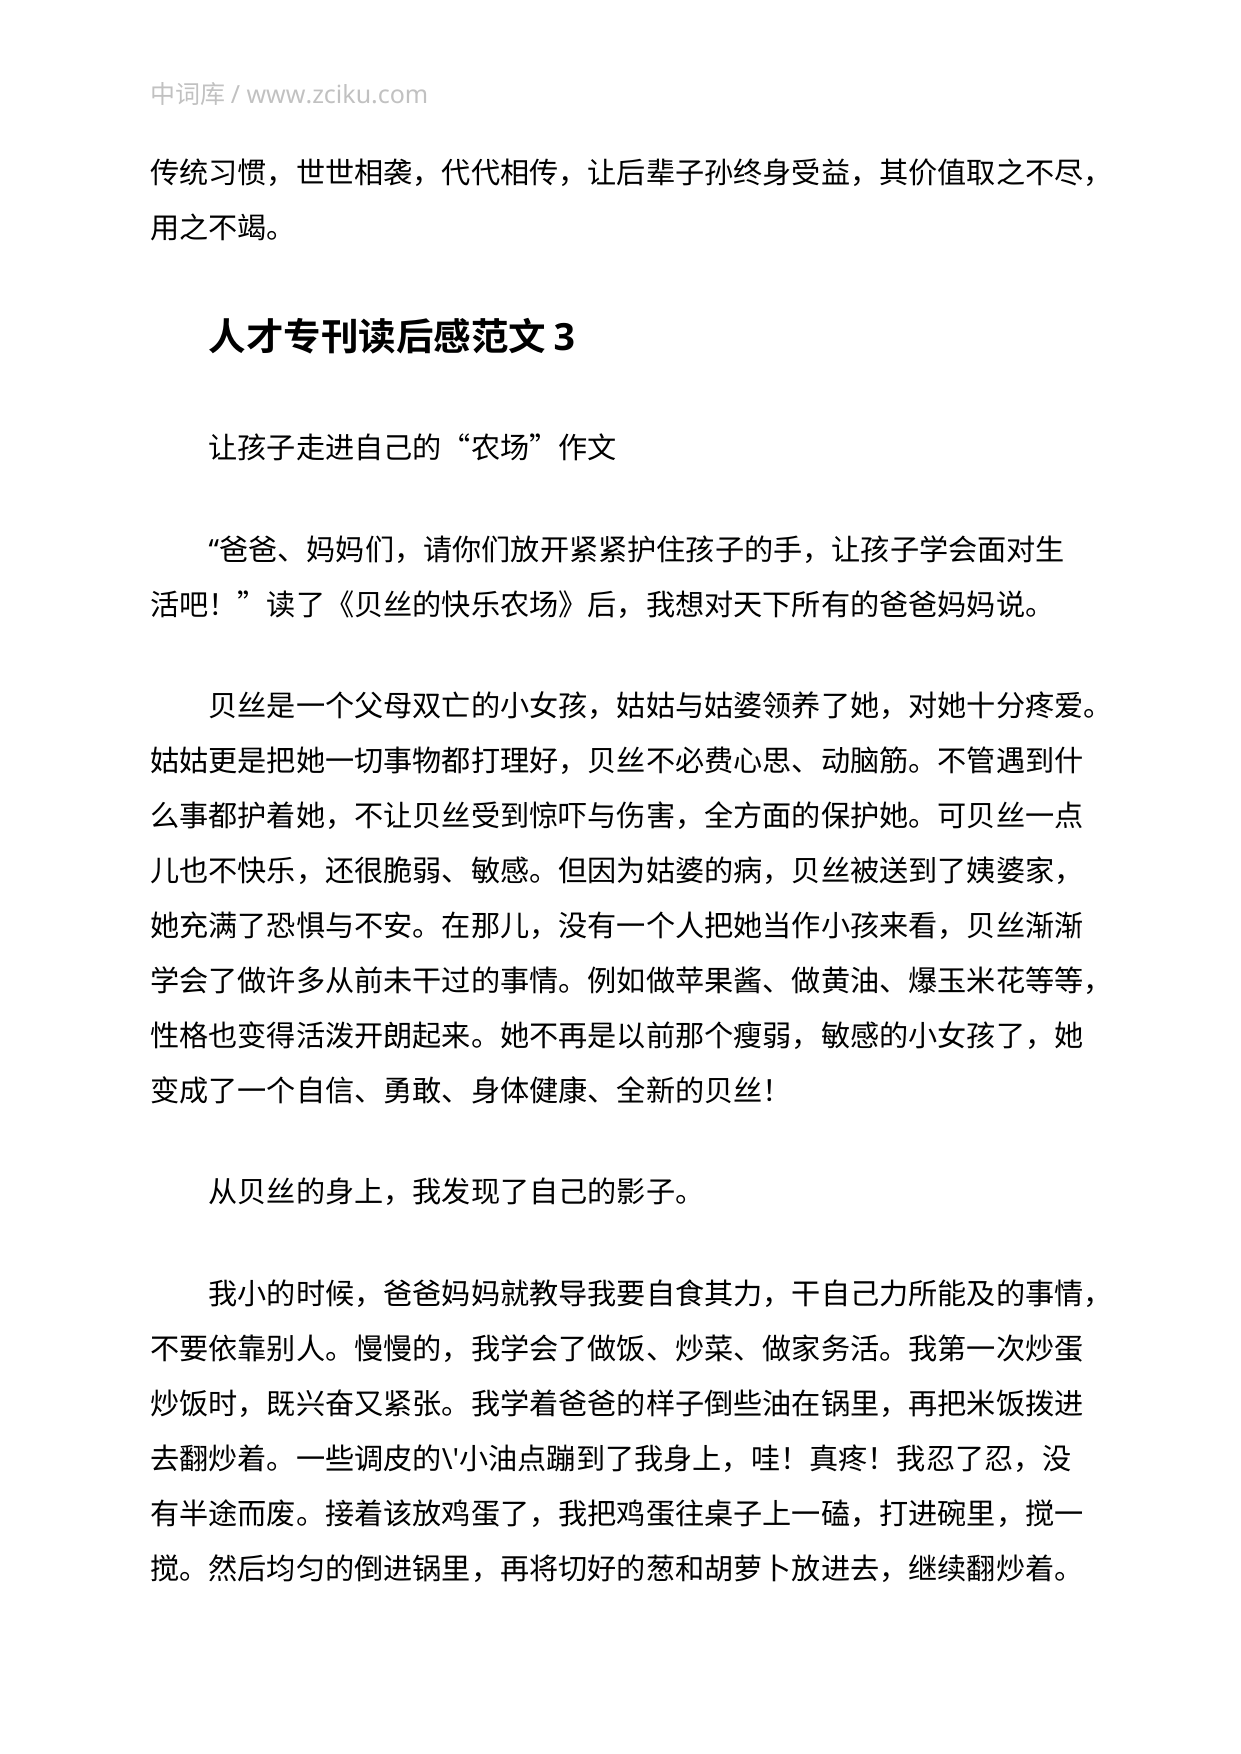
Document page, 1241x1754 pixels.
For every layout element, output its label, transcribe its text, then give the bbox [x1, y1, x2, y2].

text “爸爸、妈妈们，请你们放开紧紧护住孩子的手，让孩子学会面对生活吧！”读了《贝丝的快乐农场》后，我想对天下所有的爸爸妈妈说。 [150, 526, 1090, 623]
text 让孩子走进自己的“农场”作文 [150, 424, 1090, 467]
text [150, 1271, 1090, 1587]
text 人才专刊读后感范文3 [150, 307, 1090, 361]
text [150, 150, 1090, 247]
text 从贝丝的身上，我发现了自己的影子。 [150, 1169, 1090, 1211]
text 贝丝是一个父母双亡的小女孩，姑姑与姑婆领养了她，对她十分疼爱。姑姑更是把她一切事物都打理好，贝丝不必费心思、动脑筋。不管遇到什么事都护着她，不让贝丝受到惊吓与伤害，全方面的保护她。可贝丝一点儿也不快乐，还很脆弱、敏感。但因为姑婆的病，贝丝被送到了姨婆家，她充满了恐惧与不安。在那儿，没有一个人把她当作小孩来看，贝丝渐渐学会了做许多从前未干过的事情。例如做苹果酱、做黄油、爆玉米花等等，性格也变得活泼开朗起来。她不再是以前那个瘦弱，敏感的小女孩了，她变成了一个自信、勇敢、身体健康、全新的贝丝！ [150, 683, 1090, 1109]
